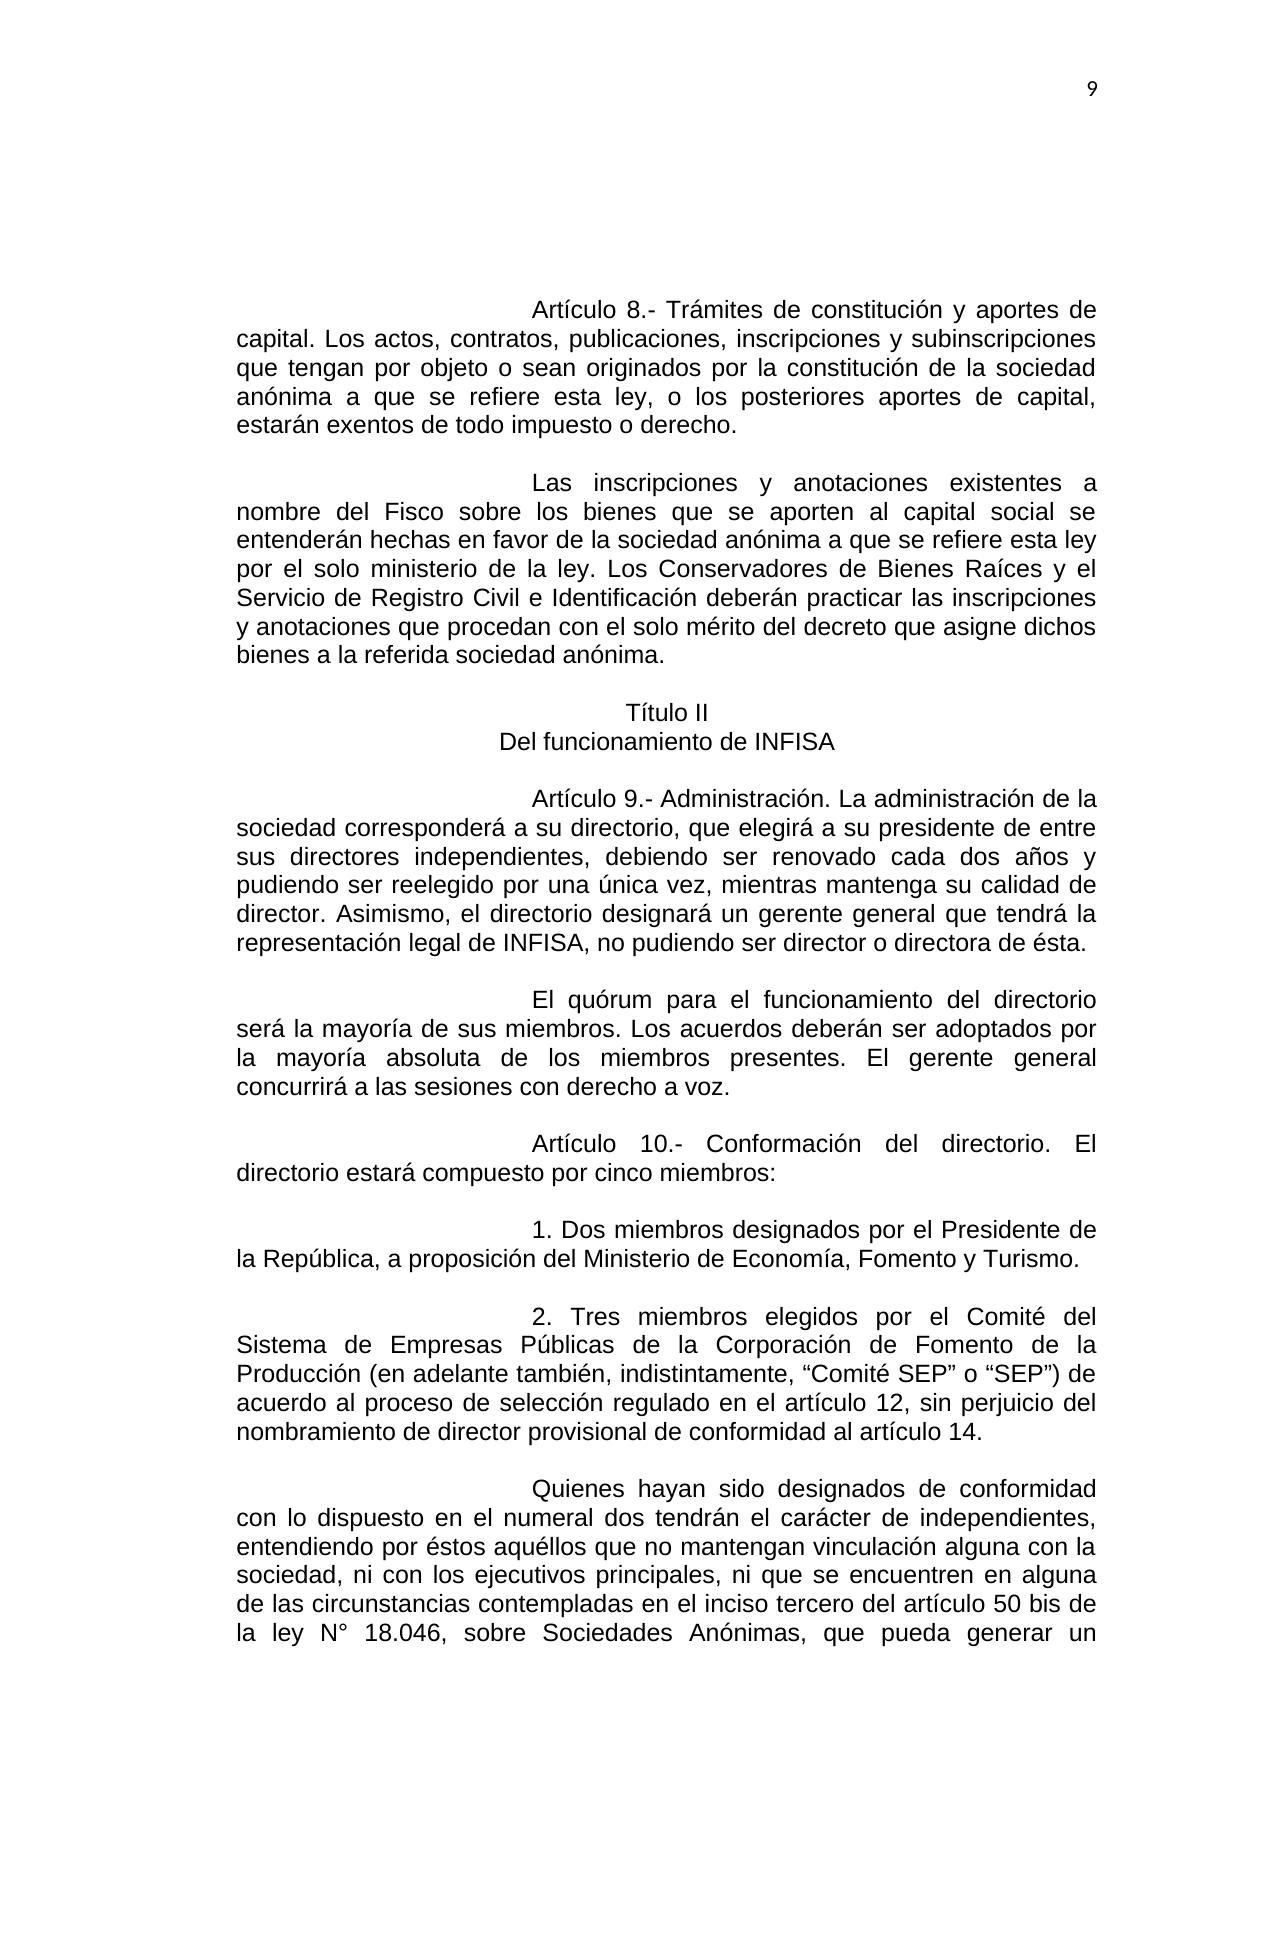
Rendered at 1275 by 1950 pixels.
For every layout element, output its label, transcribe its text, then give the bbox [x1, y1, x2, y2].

text Artículo 8.- Trámites de constitución y aportes de capital. Los actos, contratos, publicaciones, inscripciones y subinscripciones que tengan por objeto o sean originados por la constitución de la sociedad anónima a que se refiere esta ley, o los posteriores aportes de capital, estarán exentos de todo impuesto o derecho. [236, 295, 1098, 439]
text Artículo 10.- Conformación del directorio. El directorio estará compuesto por cinco miembros: [236, 1129, 1098, 1187]
text Las inscripciones y anotaciones existentes a nombre del Fisco sobre los bienes que se aporten al capital social se entenderán hechas en favor de la sociedad anónima a que se refiere esta ley por el solo ministerio de la ley. Los Conservadores de Bienes Raíces y el Servicio de Registro Civil e Identificación deberán practicar las inscripciones y anotaciones que procedan con el solo mérito del decreto que asigne dichos bienes a la referida sociedad anónima. [236, 468, 1098, 669]
text 2. Tres miembros elegidos por el Comité del Sistema de Empresas Públicas de la Corporación de Fomento de la Producción (en adelante también, indistintamente, “Comité SEP” o “SEP”) de acuerdo al proceso de selección regulado en el artículo 12, sin perjuicio del nombramiento de director provisional de conformidad al artículo 14. [236, 1302, 1098, 1445]
text Artículo 9.- Administración. La administración de la sociedad corresponderá a su directorio, que elegirá a su presidente de entre sus directores independientes, debiendo ser renovado cada dos años y pudiendo ser reelegido por una única vez, mientras mantenga su calidad de director. Asimismo, el directorio designará un gerente general que tendrá la representación legal de INFISA, no pudiendo ser director o directora de ésta. [236, 784, 1098, 957]
text El quórum para el funcionamiento del directorio será la mayoría de sus miembros. Los acuerdos deberán ser adoptados por la mayoría absoluta de los miembros presentes. El gerente general concurrirá a las sesiones con derecho a voz. [236, 985, 1098, 1100]
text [236, 1474, 1098, 1647]
text 1. Dos miembros designados por el Presidente de la República, a proposición del Ministerio de Economía, Fomento y Turismo. [236, 1215, 1098, 1273]
text Título II [236, 698, 1098, 727]
text Del funcionamiento de INFISA [236, 727, 1098, 755]
